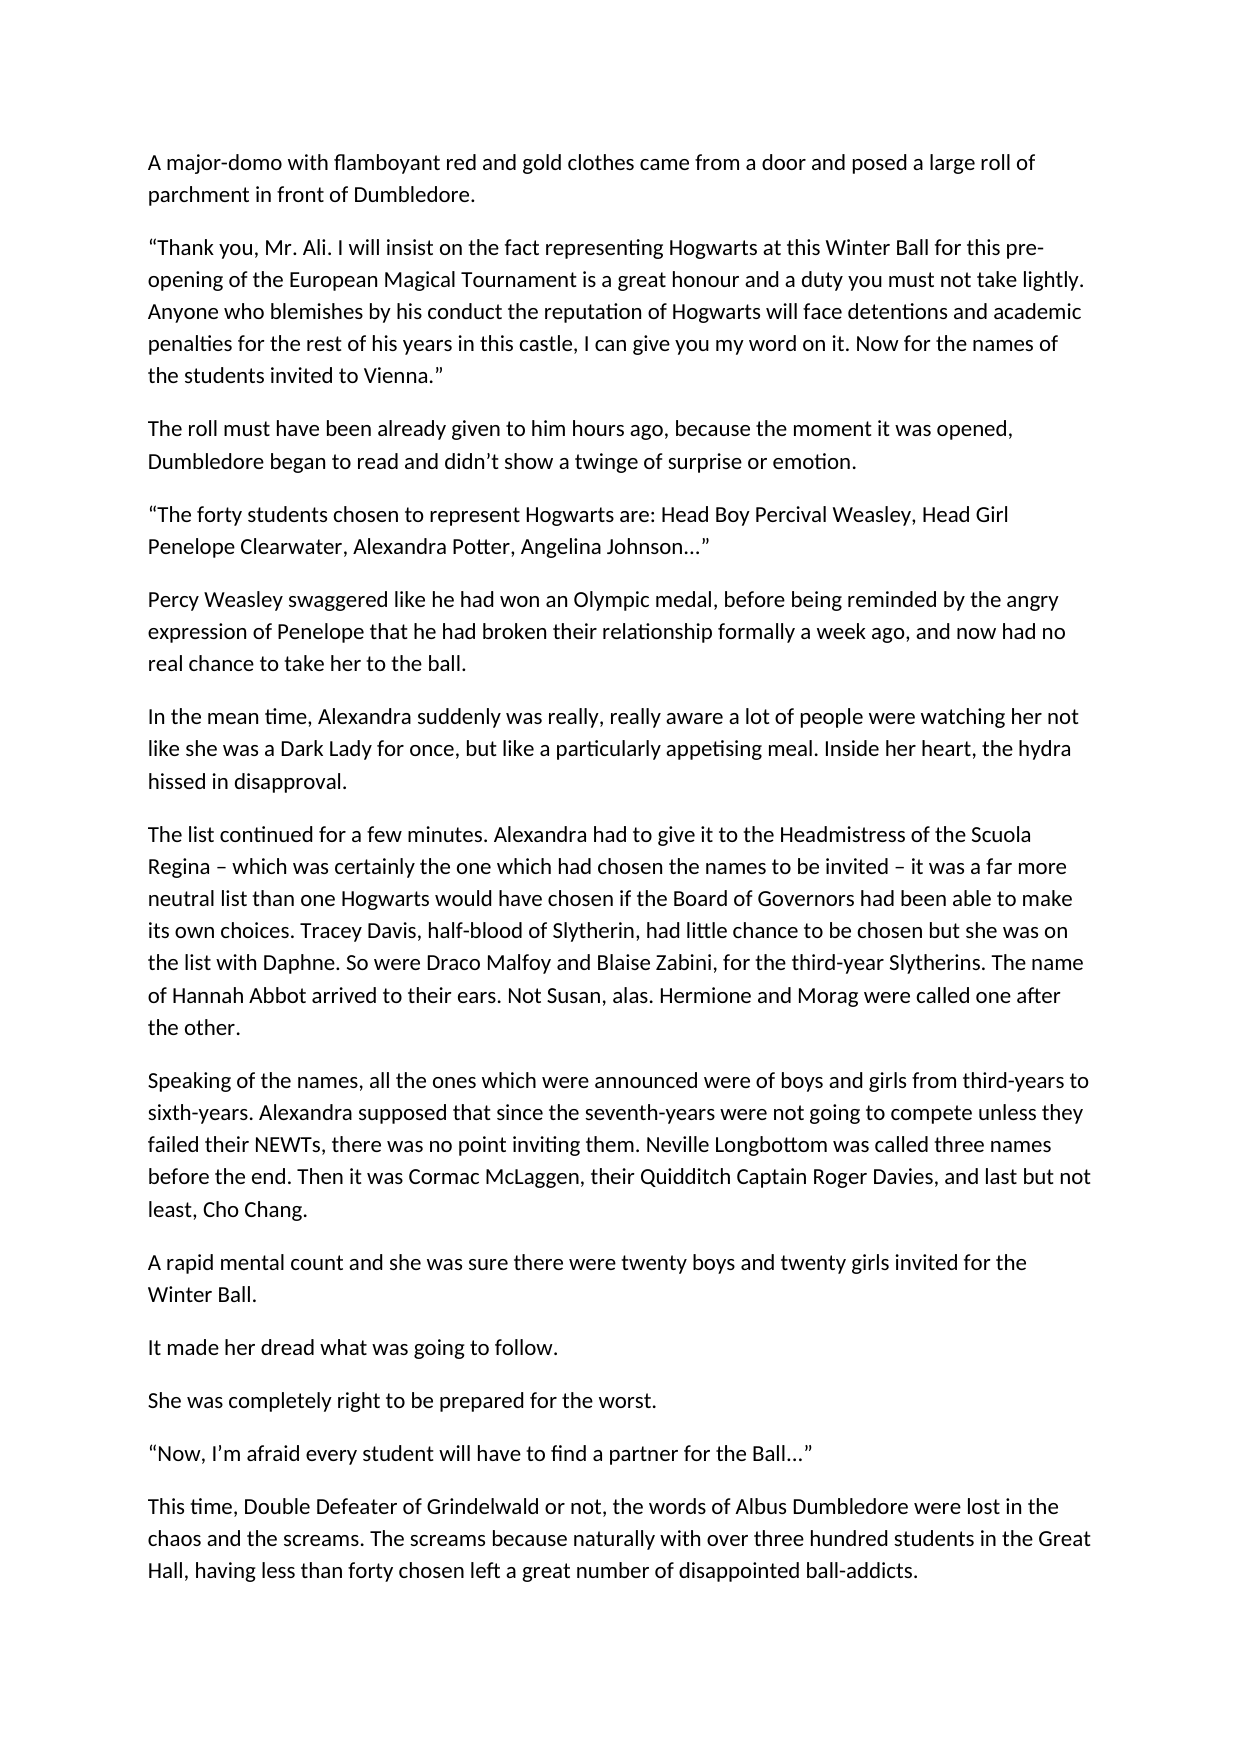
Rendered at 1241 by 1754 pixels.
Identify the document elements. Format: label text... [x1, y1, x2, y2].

text The list continued for a few minutes. Alexandra had to give it to the Headmistress of the Scuola Regina – which was certainly the one which had chosen the names to be invited – it was a far more neutral list than one Hogwarts would have chosen if the Board of Governors had been able to make its own choices. Tracey Davis, half-blood of Slytherin, had little chance to be chosen but she was on the list with Daphne. So were Draco Malfoy and Blaise Zabini, for the third-year Slytherins. The name of Hannah Abbot arrived to their ears. Not Susan, alas. Hermione and Morag were called one after the other. [148, 820, 1093, 1041]
text “Now, I’m afraid every student will have to find a partner for the Ball...” [148, 1439, 1093, 1467]
text “The forty students chosen to represent Hogwarts are: Head Boy Percival Weasley, Head Girl Penelope Clearwater, Alexandra Potter, Angelina Johnson...” [148, 500, 1093, 560]
text She was completely right to be prepared for the worst. [148, 1386, 1093, 1414]
text In the mean time, Alexandra suddenly was really, really aware a lot of people were watching her not like she was a Dark Lady for once, but like a particularly appetising meal. Inside her heart, the hydra hissed in disapproval. [148, 702, 1093, 795]
text Speaking of the names, all the ones which were announced were of boys and girls from third-years to sixth-years. Alexandra supposed that since the seventh-years were not going to compete unless they failed their NEWTs, there was no point inviting them. Neville Longbottom was called three names before the end. Then it was Cormac McLaggen, their Quidditch Captain Roger Davies, and last but not least, Cho Chang. [148, 1066, 1093, 1223]
text Percy Weasley swaggered like he had won an Olympic medal, before being reminded by the angry expression of Penelope that he had broken their relationship formally a week ago, and now had no real chance to take her to the ball. [148, 585, 1093, 677]
text A rapid mental count and she was sure there were twenty boys and twenty girls invited for the Winter Ball. [148, 1248, 1093, 1308]
text A major-domo with flamboyant red and gold clothes came from a door and posed a large roll of parchment in front of Dumbledore. [148, 148, 1093, 208]
text “Thank you, Mr. Ali. I will insist on the fact representing Hogwarts at this Winter Ball for this pre-opening of the European Magical Tournament is a great honour and a duty you must not take lightly. Anyone who blemishes by his conduct the reputation of Hogwarts will face detentions and academic penalties for the rest of his years in this castle, I can give you my word on it. Now for the names of the students invited to Vienna.” [148, 233, 1093, 389]
text This time, Double Defeater of Grindelwald or not, the words of Albus Dumbledore were lost in the chaos and the screams. The screams because naturally with over three hundred students in the Great Hall, having less than forty chosen left a great number of disappointed ball-addicts. [148, 1492, 1093, 1584]
text It made her dread what was going to follow. [148, 1333, 1093, 1361]
text The roll must have been already given to him hours ago, because the moment it was opened, Dumbledore began to read and didn’t show a twinge of surprise or emotion. [148, 414, 1093, 475]
